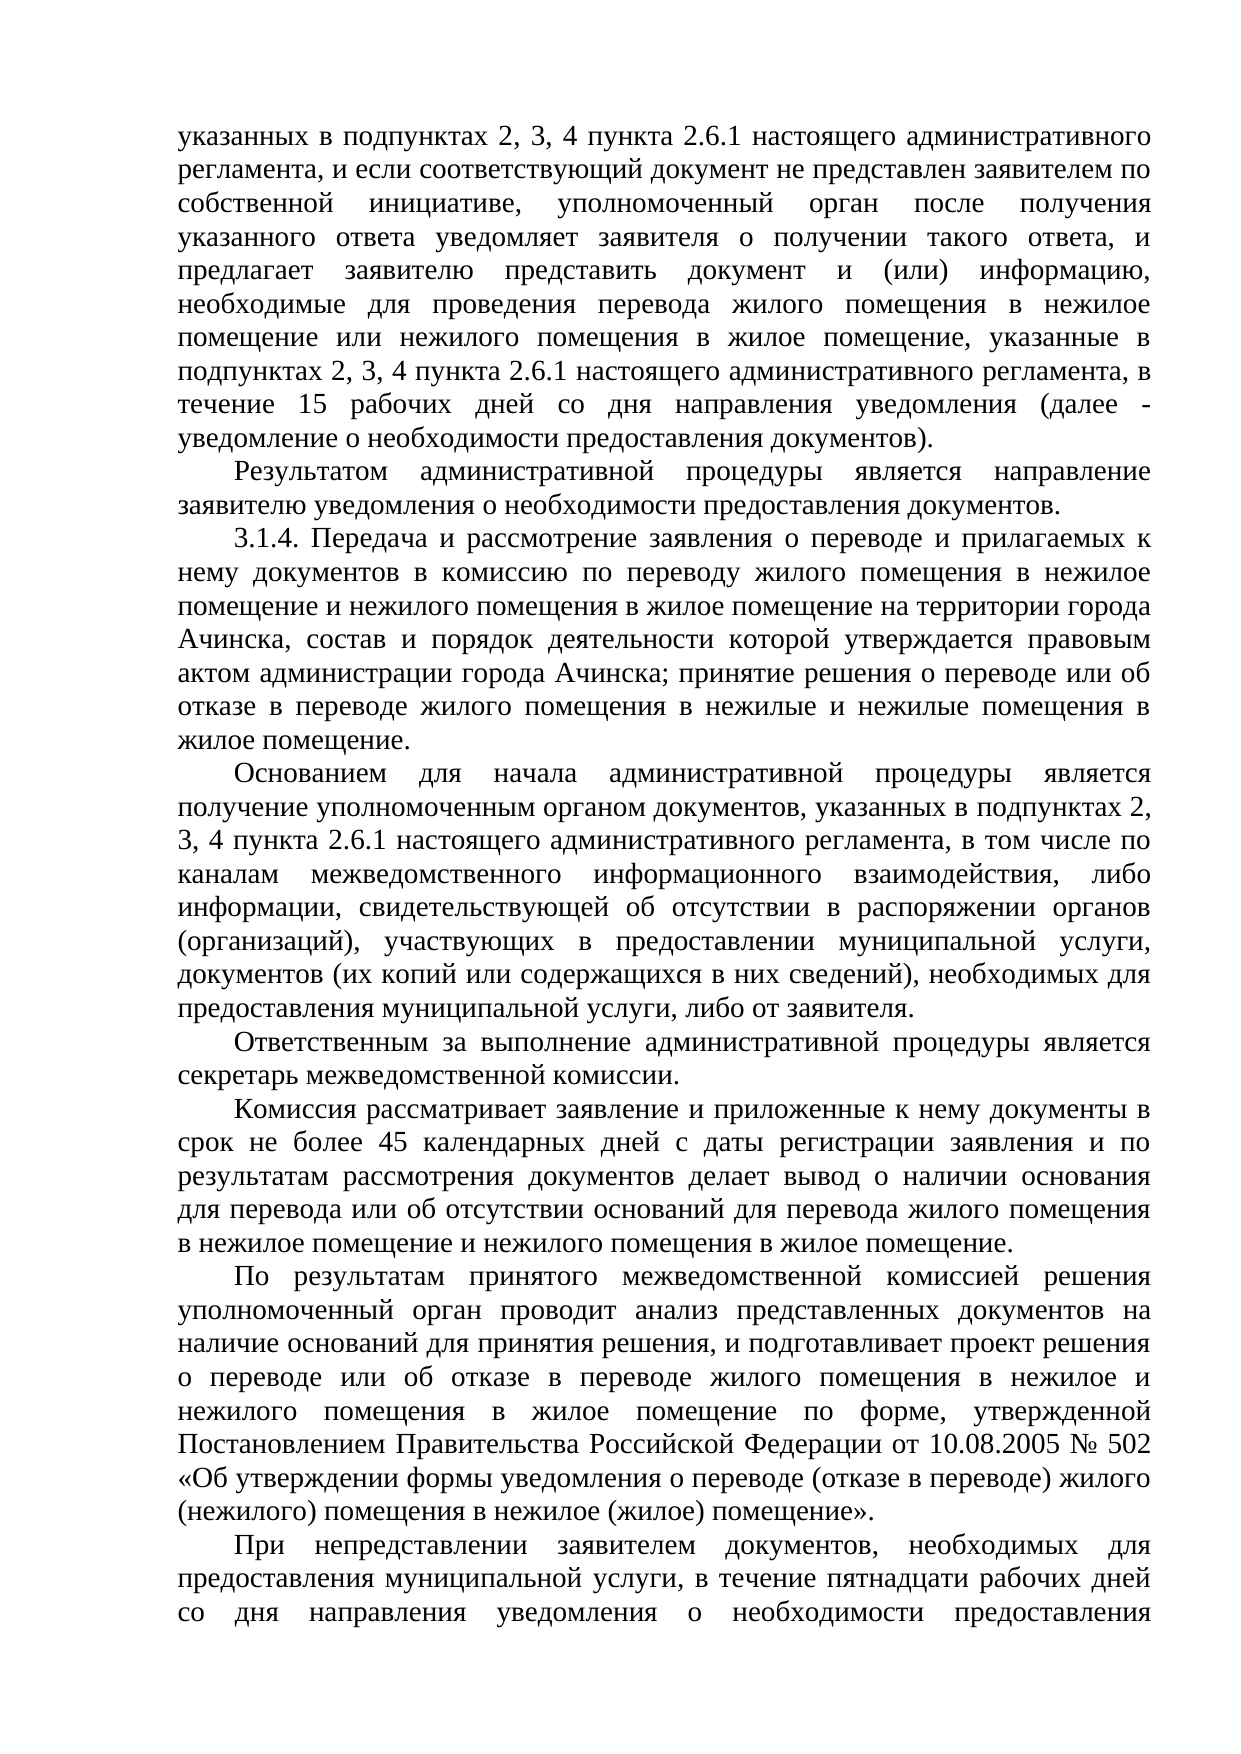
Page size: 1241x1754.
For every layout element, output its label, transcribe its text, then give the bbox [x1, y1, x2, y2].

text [177, 1527, 1152, 1627]
text Комиссия рассматривает заявление и приложенные к нему документы в срок не более 45 календарных дней с даты регистрации заявления и по результатам рассмотрения документов делает вывод о наличии основания для перевода или об отсутствии оснований для перевода жилого помещения в нежилое помещение и нежилого помещения в жилое помещение. [177, 1091, 1152, 1258]
text Ответственным за выполнение административной процедуры является секретарь межведомственной комиссии. [177, 1024, 1152, 1091]
text 3.1.4. Передача и рассмотрение заявления о переводе и прилагаемых к нему документов в комиссию по переводу жилого помещения в нежилое помещение и нежилого помещения в жилое помещение на территории города Ачинска, состав и порядок деятельности которой утверждается правовым актом администрации города Ачинска; принятие решения о переводе или об отказе в переводе жилого помещения в нежилые и нежилые помещения в жилое помещение. [177, 521, 1152, 755]
text Результатом административной процедуры является направление заявителю уведомления о необходимости предоставления документов. [177, 453, 1152, 521]
text По результатам принятого межведомственной комиссией решения уполномоченный орган проводит анализ представленных документов на наличие оснований для принятия решения, и подготавливает проект решения о переводе или об отказе в переводе жилого помещения в нежилое и нежилого помещения в жилое помещение по форме, утвержденной Постановлением Правительства Российской Федерации от 10.08.2005 № 502 «Об утверждении формы уведомления о переводе (отказе в переводе) жилого (нежилого) помещения в нежилое (жилое) помещение». [177, 1258, 1152, 1527]
text Основанием для начала административной процедуры является получение уполномоченным органом документов, указанных в подпунктах 2, 3, 4 пункта 2.6.1 настоящего административного регламента, в том числе по каналам межведомственного информационного взаимодействия, либо информации, свидетельствующей об отсутствии в распоряжении органов (организаций), участвующих в предоставлении муниципальной услуги, документов (их копий или содержащихся в них сведений), необходимых для предоставления муниципальной услуги, либо от заявителя. [177, 755, 1152, 1024]
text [177, 118, 1152, 453]
